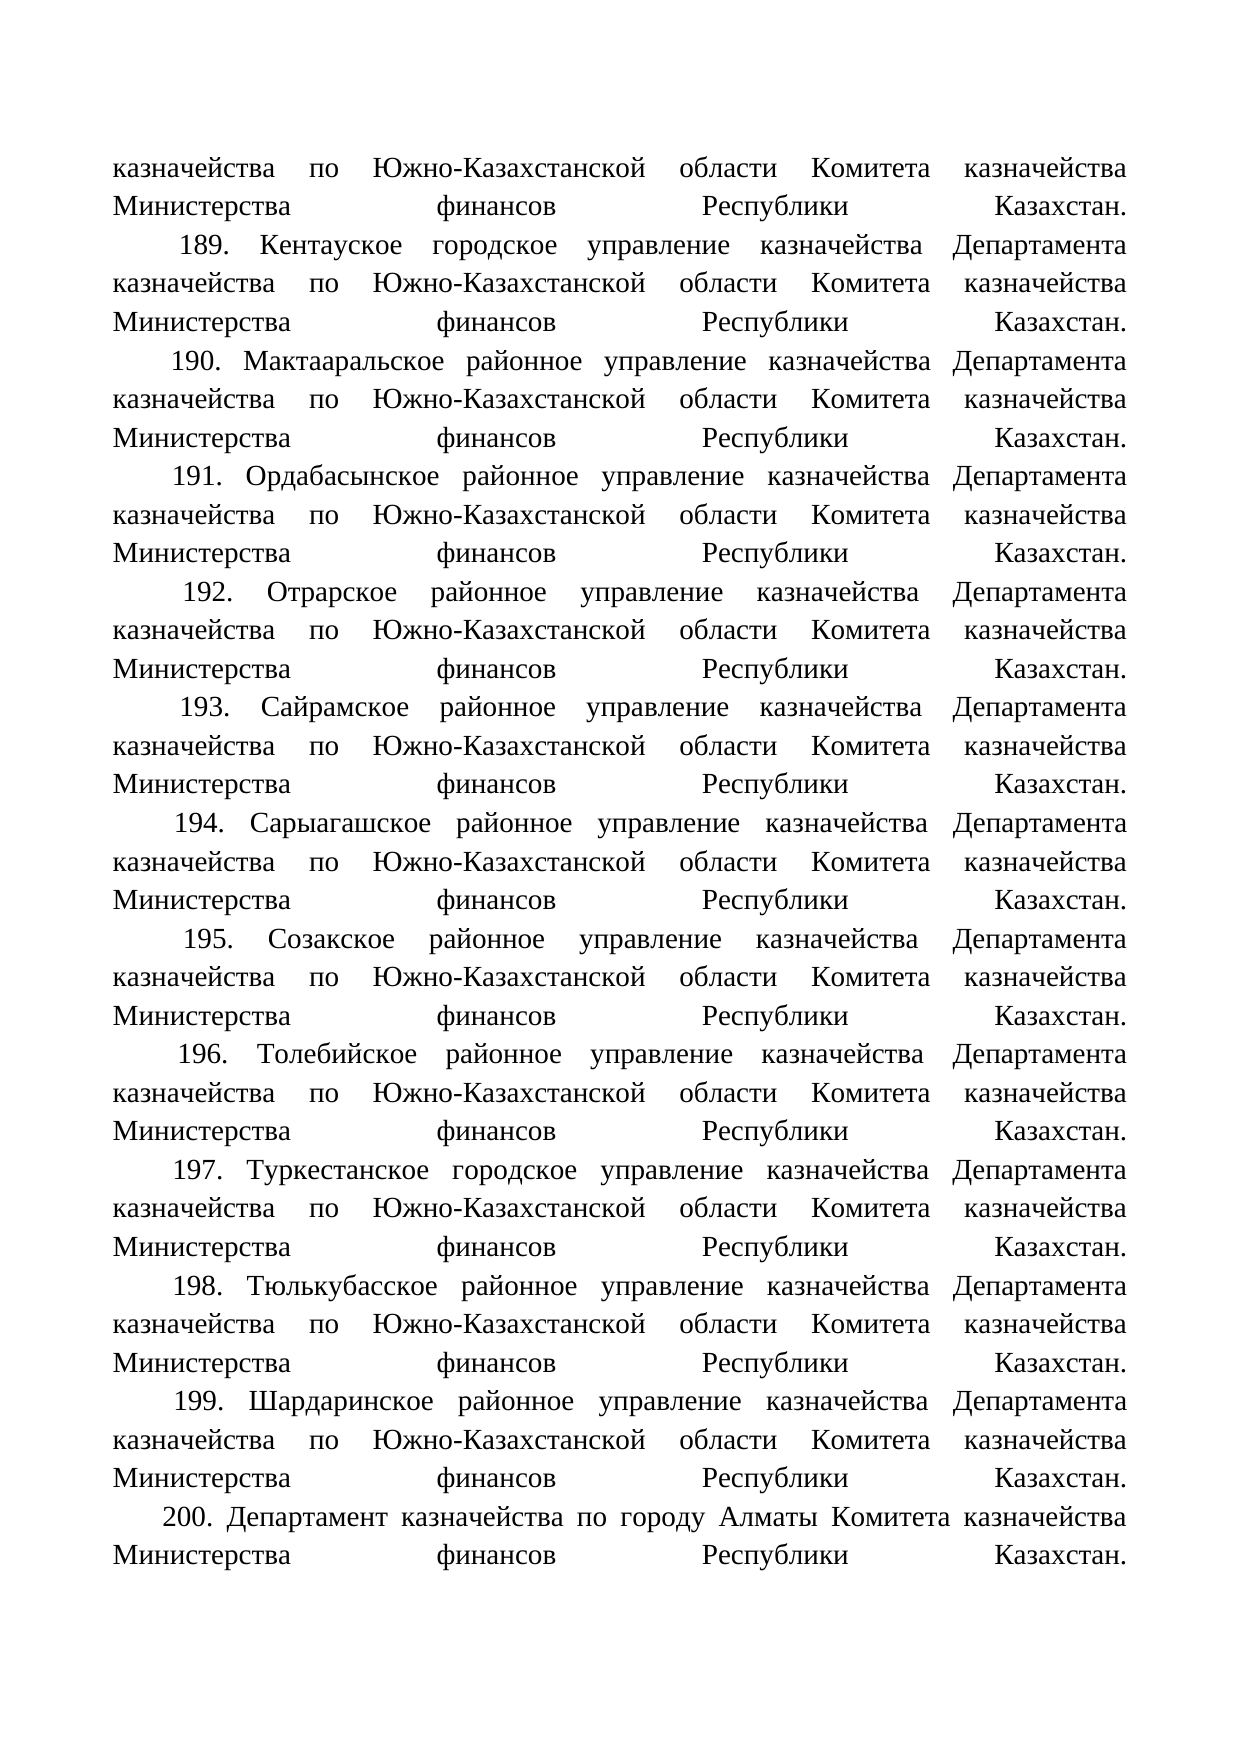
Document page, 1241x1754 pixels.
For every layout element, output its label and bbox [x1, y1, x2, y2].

text [112, 150, 1128, 1571]
